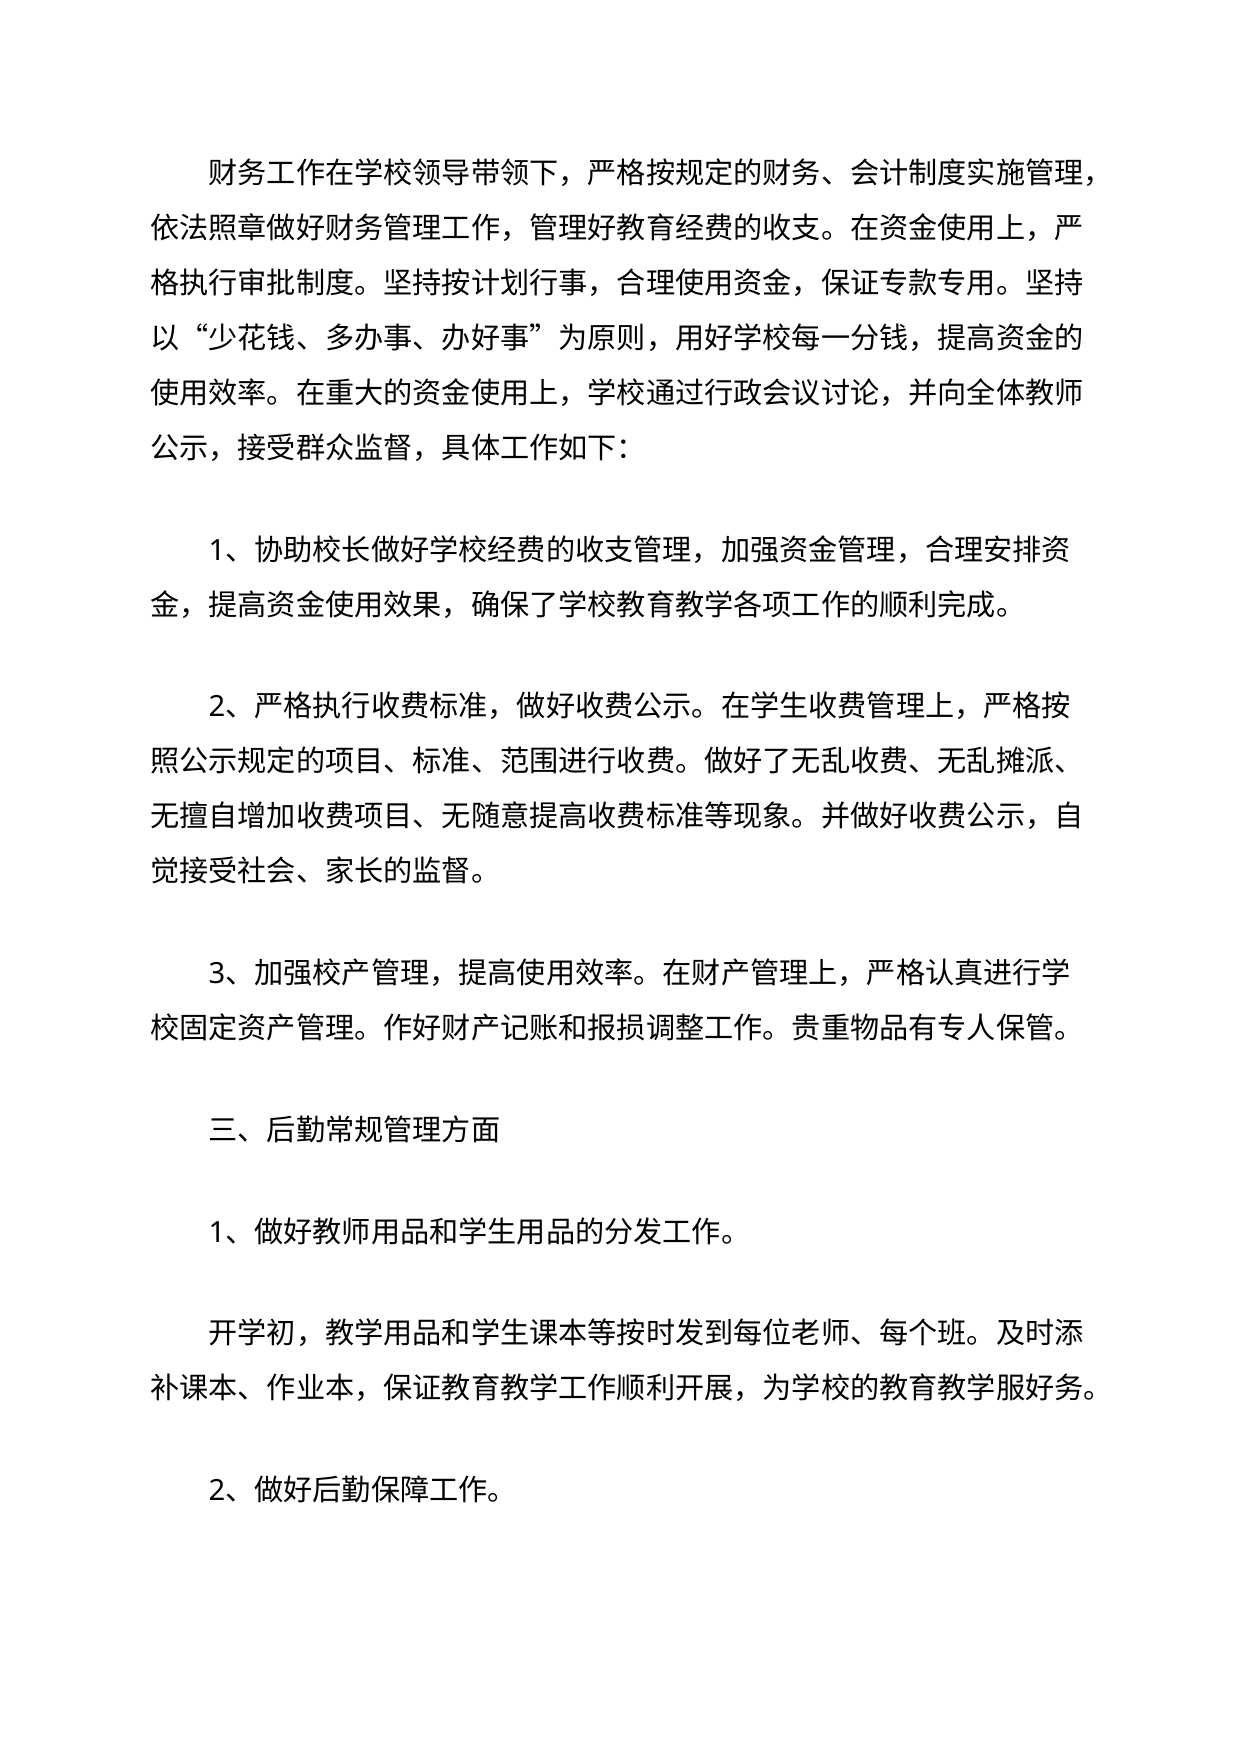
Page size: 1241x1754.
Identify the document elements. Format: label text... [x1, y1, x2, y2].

text 2、严格执行收费标准，做好收费公示。在学生收费管理上，严格按照公示规定的项目、标准、范围进行收费。做好了无乱收费、无乱摊派、无擅自增加收费项目、无随意提高收费标准等现象。并做好收费公示，自觉接受社会、家长的监督。 [150, 683, 1090, 890]
text 财务工作在学校领导带领下，严格按规定的财务、会计制度实施管理，依法照章做好财务管理工作，管理好教育经费的收支。在资金使用上，严格执行审批制度。坚持按计划行事，合理使用资金，保证专款专用。坚持以“少花钱、多办事、办好事”为原则，用好学校每一分钱，提高资金的使用效率。在重大的资金使用上，学校通过行政会议讨论，并向全体教师公示，接受群众监督，具体工作如下： [150, 150, 1090, 467]
text 三、后勤常规管理方面 [150, 1106, 1090, 1149]
text 2、做好后勤保障工作。 [150, 1467, 1090, 1509]
text 3、加强校产管理，提高使用效率。在财产管理上，严格认真进行学校固定资产管理。作好财产记账和报损调整工作。贵重物品有专人保管。 [150, 949, 1090, 1047]
text 1、做好教师用品和学生用品的分发工作。 [150, 1208, 1090, 1251]
text 开学初，教学用品和学生课本等按时发到每位老师、每个班。及时添补课本、作业本，保证教育教学工作顺利开展，为学校的教育教学服好务。 [150, 1310, 1090, 1407]
text 1、协助校长做好学校经费的收支管理，加强资金管理，合理安排资金，提高资金使用效果，确保了学校教育教学各项工作的顺利完成。 [150, 526, 1090, 623]
